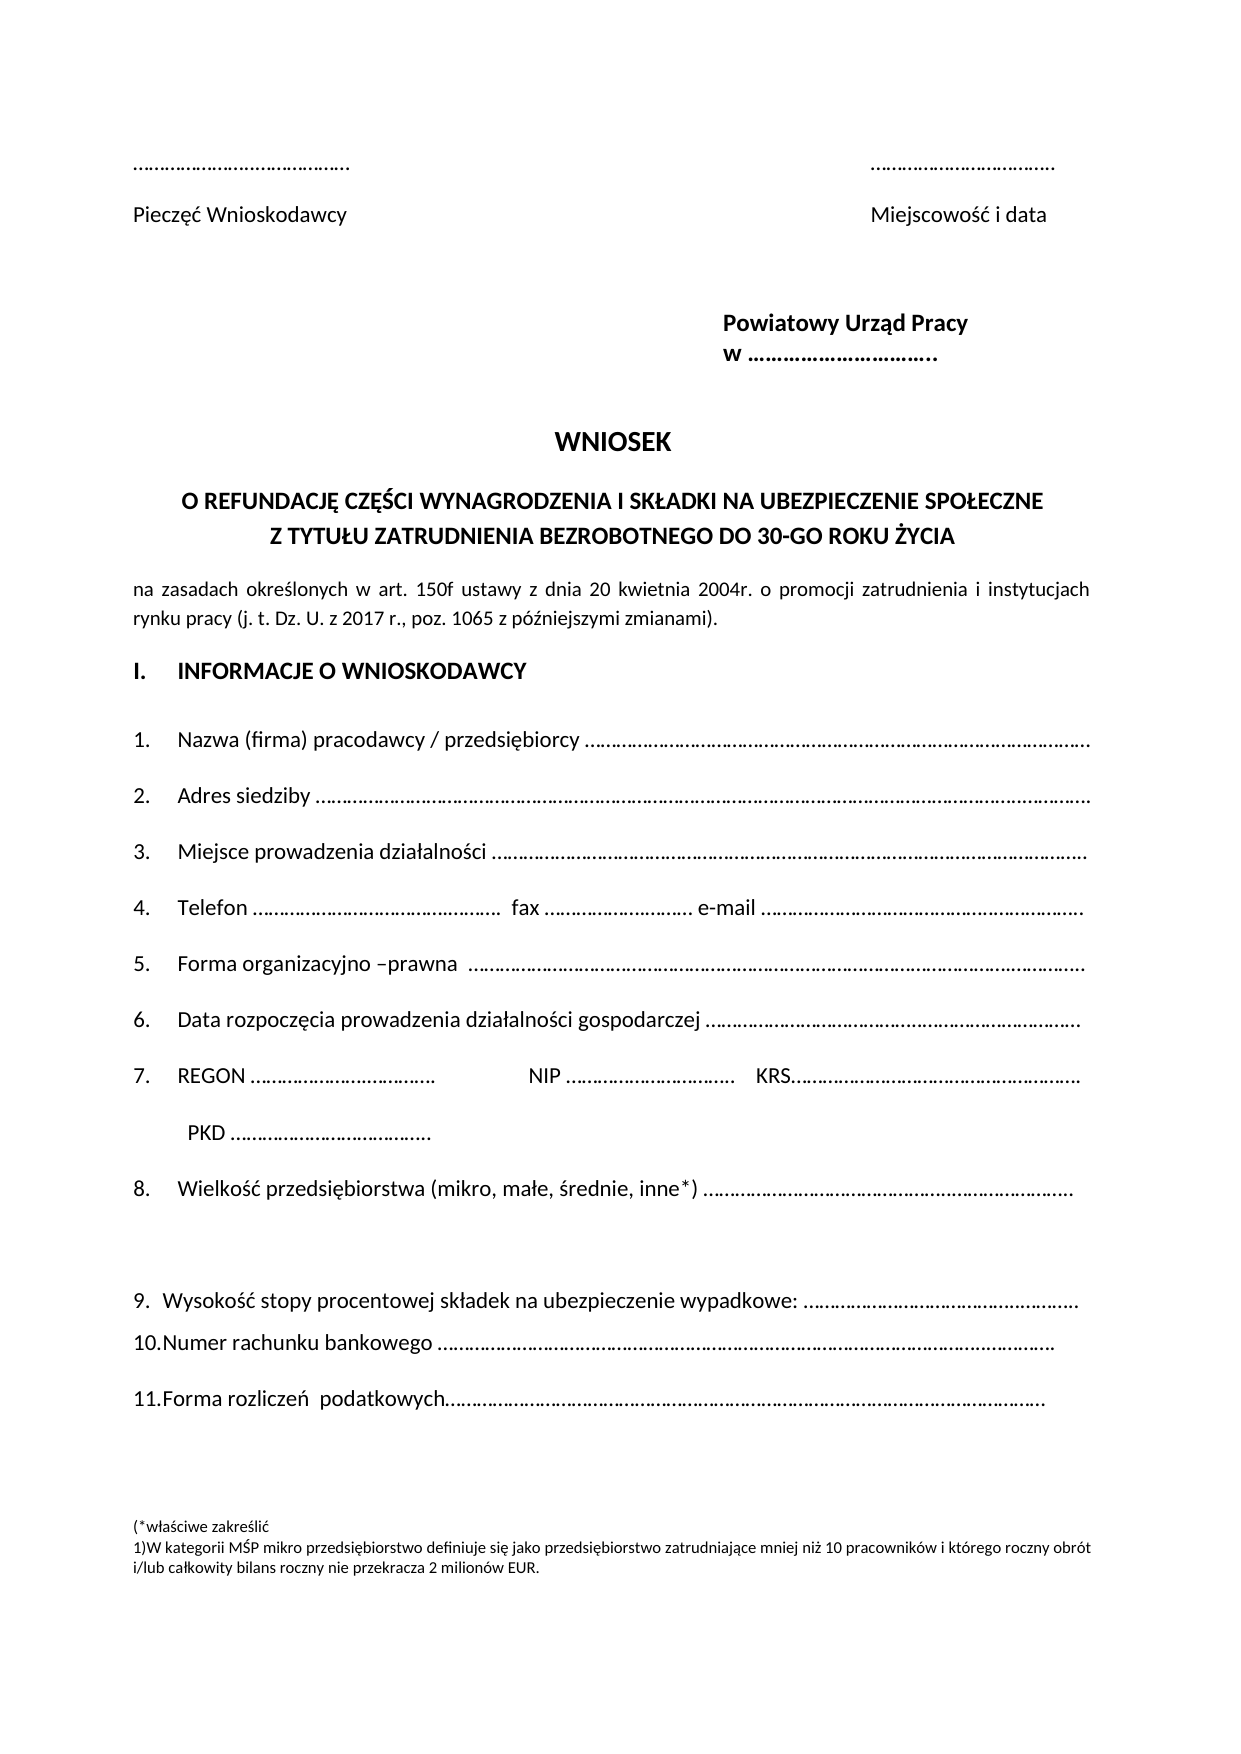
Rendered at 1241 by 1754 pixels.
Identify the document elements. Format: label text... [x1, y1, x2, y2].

list Miejsce prowadzenia działalności ………………………………………………………………………………………………….. [133, 837, 1093, 865]
list INFORMACJE O WNIOSKODAWCY [133, 655, 1093, 686]
list Nazwa (firma) pracodawcy / przedsiębiorcy …………………………………………………………………………………… [133, 725, 1093, 753]
text (*właściwe zakreślić [133, 1517, 1093, 1537]
text na zasadach określonych w art. 150f ustawy z dnia 20 kwietnia 2004r. o promocji zatrudnienia i instytucjach rynku pracy (j. t. Dz. U. z 2017 r., poz. 1065 z późniejszymi zmianami). [133, 576, 1093, 631]
list Forma rozliczeń podatkowych…………………………………………………………………………………………………… [133, 1384, 1093, 1412]
text w ………………………….. [133, 337, 1093, 368]
text 1)W kategorii MŚP mikro przedsiębiorstwo definiuje się jako przedsiębiorstwo zatrudniające mniej niż 10 pracowników i którego roczny obrót i/lub całkowity bilans roczny nie przekracza 2 milionów EUR. [133, 1537, 1093, 1578]
list Wysokość stopy procentowej składek na ubezpieczenie wypadkowe: …………………………………..……….. [133, 1286, 1093, 1314]
list Numer rachunku bankowego …………………………………………………………………………………………..…………. [133, 1328, 1093, 1356]
text Powiatowy Urząd Pracy [133, 307, 1093, 337]
text Pieczęć Wnioskodawcy Miejscowość i data [133, 201, 1093, 229]
text O REFUNDACJĘ CZĘŚCI WYNAGRODZENIA I SKŁADKI NA UBEZPIECZENIE SPOŁECZNE Z TYTUŁU ZATRUDNIENIA BEZROBOTNEGO DO 30-GO ROKU ŻYCIA [133, 485, 1093, 551]
text WNIOSEK [133, 423, 1093, 459]
list Data rozpoczęcia prowadzenia działalności gospodarczej …………………………………..………………………… [133, 1006, 1093, 1033]
list Forma organizacyjno –prawna ………………………………………………………………………………………….………….. [133, 949, 1093, 977]
list PKD ……………………………….. [177, 1118, 1093, 1146]
list REGON ………………….…………. NIP ………………………….. KRS………………………………………………. [133, 1062, 1093, 1089]
list Adres siedziby ……………………………………………………………………………………………………………………..…………. [133, 781, 1093, 809]
list Wielkość przedsiębiorstwa (mikro, małe, średnie, inne*) ………………………………………..………………….. [133, 1174, 1093, 1202]
text …………………..……………… …………………………….. [133, 148, 1093, 176]
list Telefon ……………………………….………. fax ……………….……… e-mail ……………………………………..…………….. [133, 893, 1093, 921]
